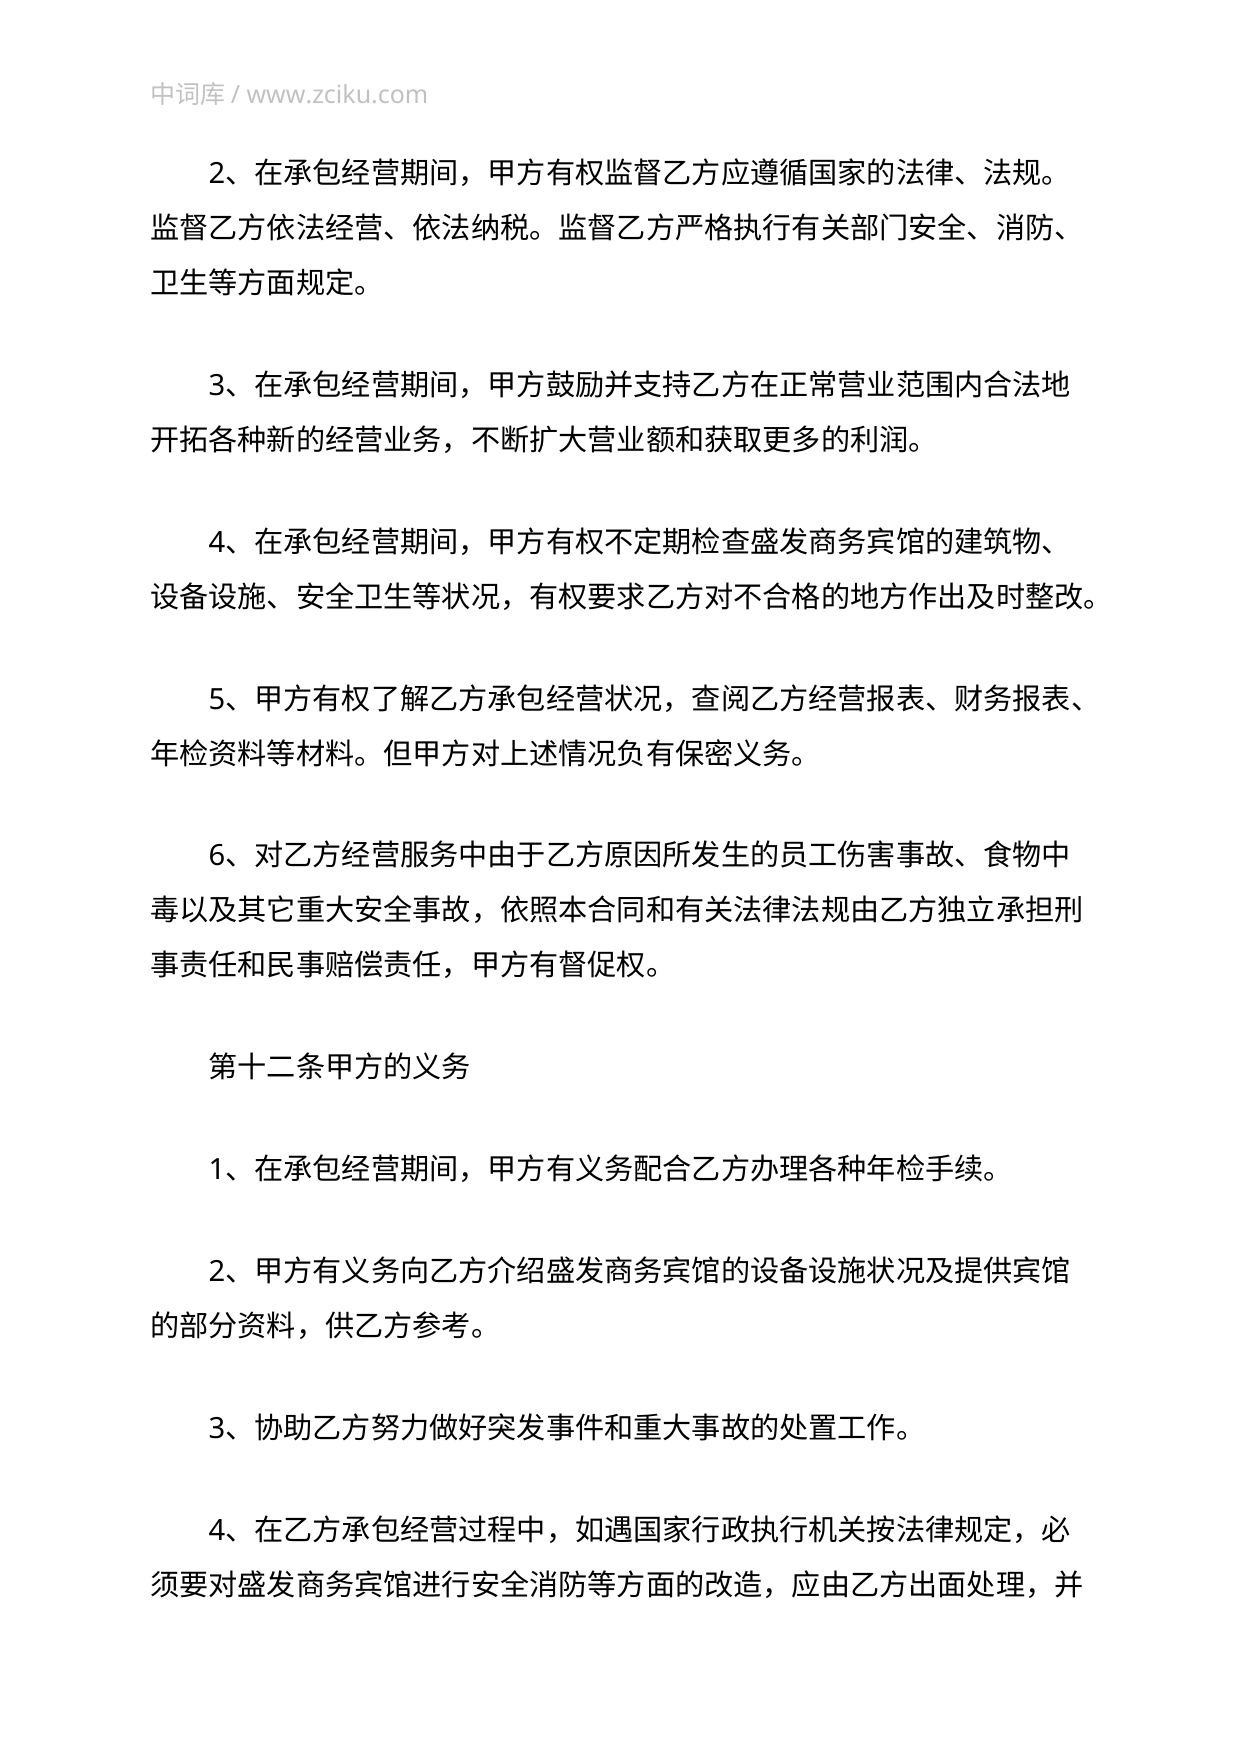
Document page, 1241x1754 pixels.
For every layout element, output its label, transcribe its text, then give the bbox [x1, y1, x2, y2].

text 5、甲方有权了解乙方承包经营状况，查阅乙方经营报表、财务报表、年检资料等材料。但甲方对上述情况负有保密义务。 [150, 675, 1090, 772]
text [150, 1506, 1090, 1603]
text 6、对乙方经营服务中由于乙方原因所发生的员工伤害事故、食物中毒以及其它重大安全事故，依照本合同和有关法律法规由乙方独立承担刑事责任和民事赔偿责任，甲方有督促权。 [150, 832, 1090, 984]
text 2、甲方有义务向乙方介绍盛发商务宾馆的设备设施状况及提供宾馆的部分资料，供乙方参考。 [150, 1247, 1090, 1345]
text 3、在承包经营期间，甲方鼓励并支持乙方在正常营业范围内合法地开拓各种新的经营业务，不断扩大营业额和获取更多的利润。 [150, 362, 1090, 459]
text 第十二条甲方的义务 [150, 1044, 1090, 1086]
text 2、在承包经营期间，甲方有权监督乙方应遵循国家的法律、法规。监督乙方依法经营、依法纳税。监督乙方严格执行有关部门安全、消防、卫生等方面规定。 [150, 150, 1090, 302]
text 1、在承包经营期间，甲方有义务配合乙方办理各种年检手续。 [150, 1145, 1090, 1188]
text 4、在承包经营期间，甲方有权不定期检查盛发商务宾馆的建筑物、设备设施、安全卫生等状况，有权要求乙方对不合格的地方作出及时整改。 [150, 518, 1090, 616]
text 3、协助乙方努力做好突发事件和重大事故的处置工作。 [150, 1404, 1090, 1447]
